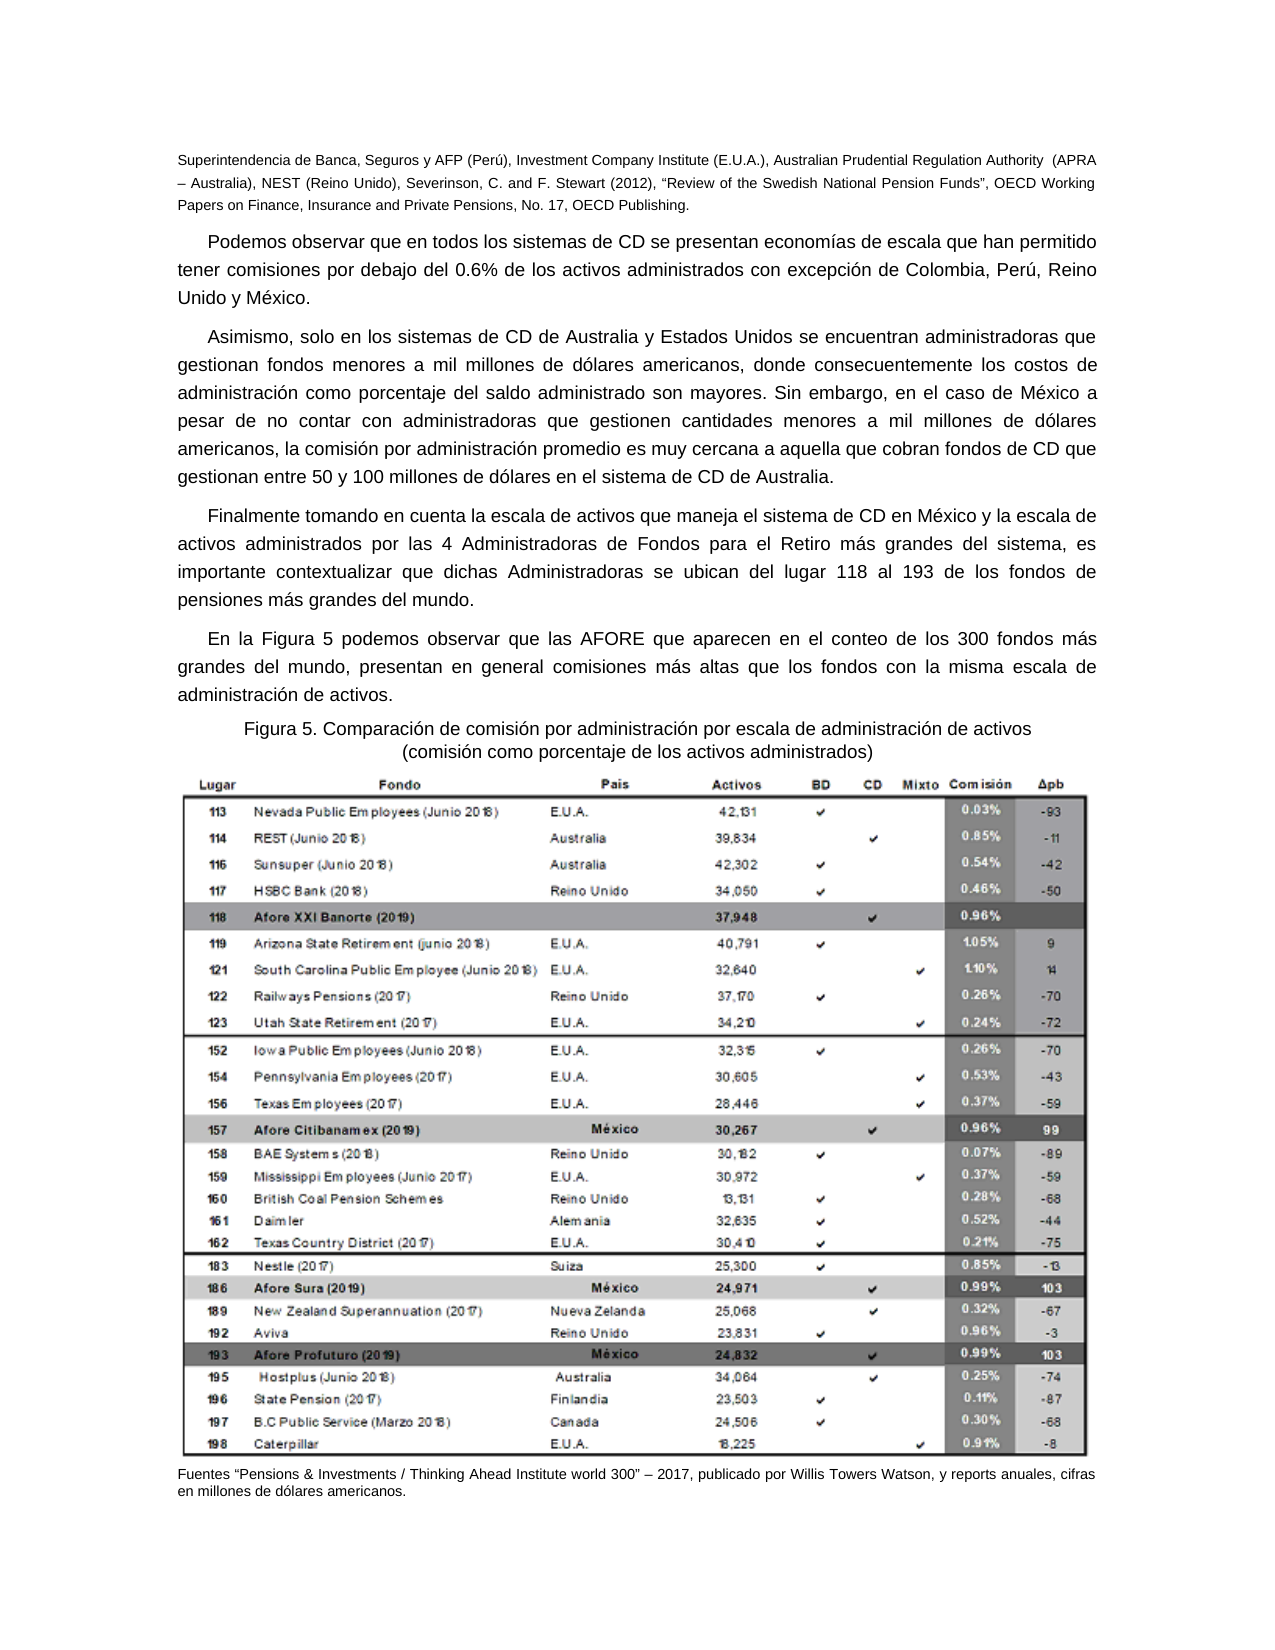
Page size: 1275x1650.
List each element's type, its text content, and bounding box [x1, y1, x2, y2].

text (comisión como porcentaje de los activos administrados) [177, 740, 1098, 763]
text Asimismo, solo en los sistemas de CD de Australia y Estados Unidos se encuentran administradoras que gestionan fondos menores a mil millones de dólares americanos, donde consecuentemente los costos de administración como porcentaje del saldo administrado son mayores. Sin embargo, en el caso de México a pesar de no contar con administradoras que gestionen cantidades menores a mil millones de dólares americanos, la comisión por administración promedio es muy cercana a aquella que cobran fondos de CD que gestionan entre 50 y 100 millones de dólares en el sistema de CD de Australia. [177, 321, 1098, 489]
text En la Figura 5 podemos observar que las AFORE que aparecen en el conteo de los 300 fondos más grandes del mundo, presentan en general comisiones más altas que los fondos con la misma escala de administración de activos. [177, 623, 1098, 707]
text Figura 5. Comparación de comisión por administración por escala de administración de activos [177, 718, 1098, 740]
picture [177, 773, 1098, 1466]
text Finalmente tomando en cuenta la escala de activos que maneja el sistema de CD en México y la escala de activos administrados por las 4 Administradoras de Fondos para el Retiro más grandes del sistema, es importante contextualizar que dichas Administradoras se ubican del lugar 118 al 193 de los fondos de pensiones más grandes del mundo. [177, 500, 1098, 612]
text Podemos observar que en todos los sistemas de CD se presentan economías de escala que han permitido tener comisiones por debajo del 0.6% de los activos administrados con excepción de Colombia, Perú, Reino Unido y México. [177, 226, 1098, 310]
text Fuentes “Pensions & Investments / Thinking Ahead Institute world 300” – 2017, publicado por Willis Towers Watson, y reports anuales, cifras en millones de dólares americanos. [177, 1466, 1098, 1499]
text Superintendencia de Banca, Seguros y AFP (Perú), Investment Company Institute (E.U.A.), Australian Prudential Regulation Authority (APRA – Australia), NEST (Reino Unido), Severinson, C. and F. Stewart (2012), “Review of the Swedish National Pension Funds”, OECD Working Papers on Finance, Insurance and Private Pensions, No. 17, OECD Publishing. [177, 148, 1098, 215]
